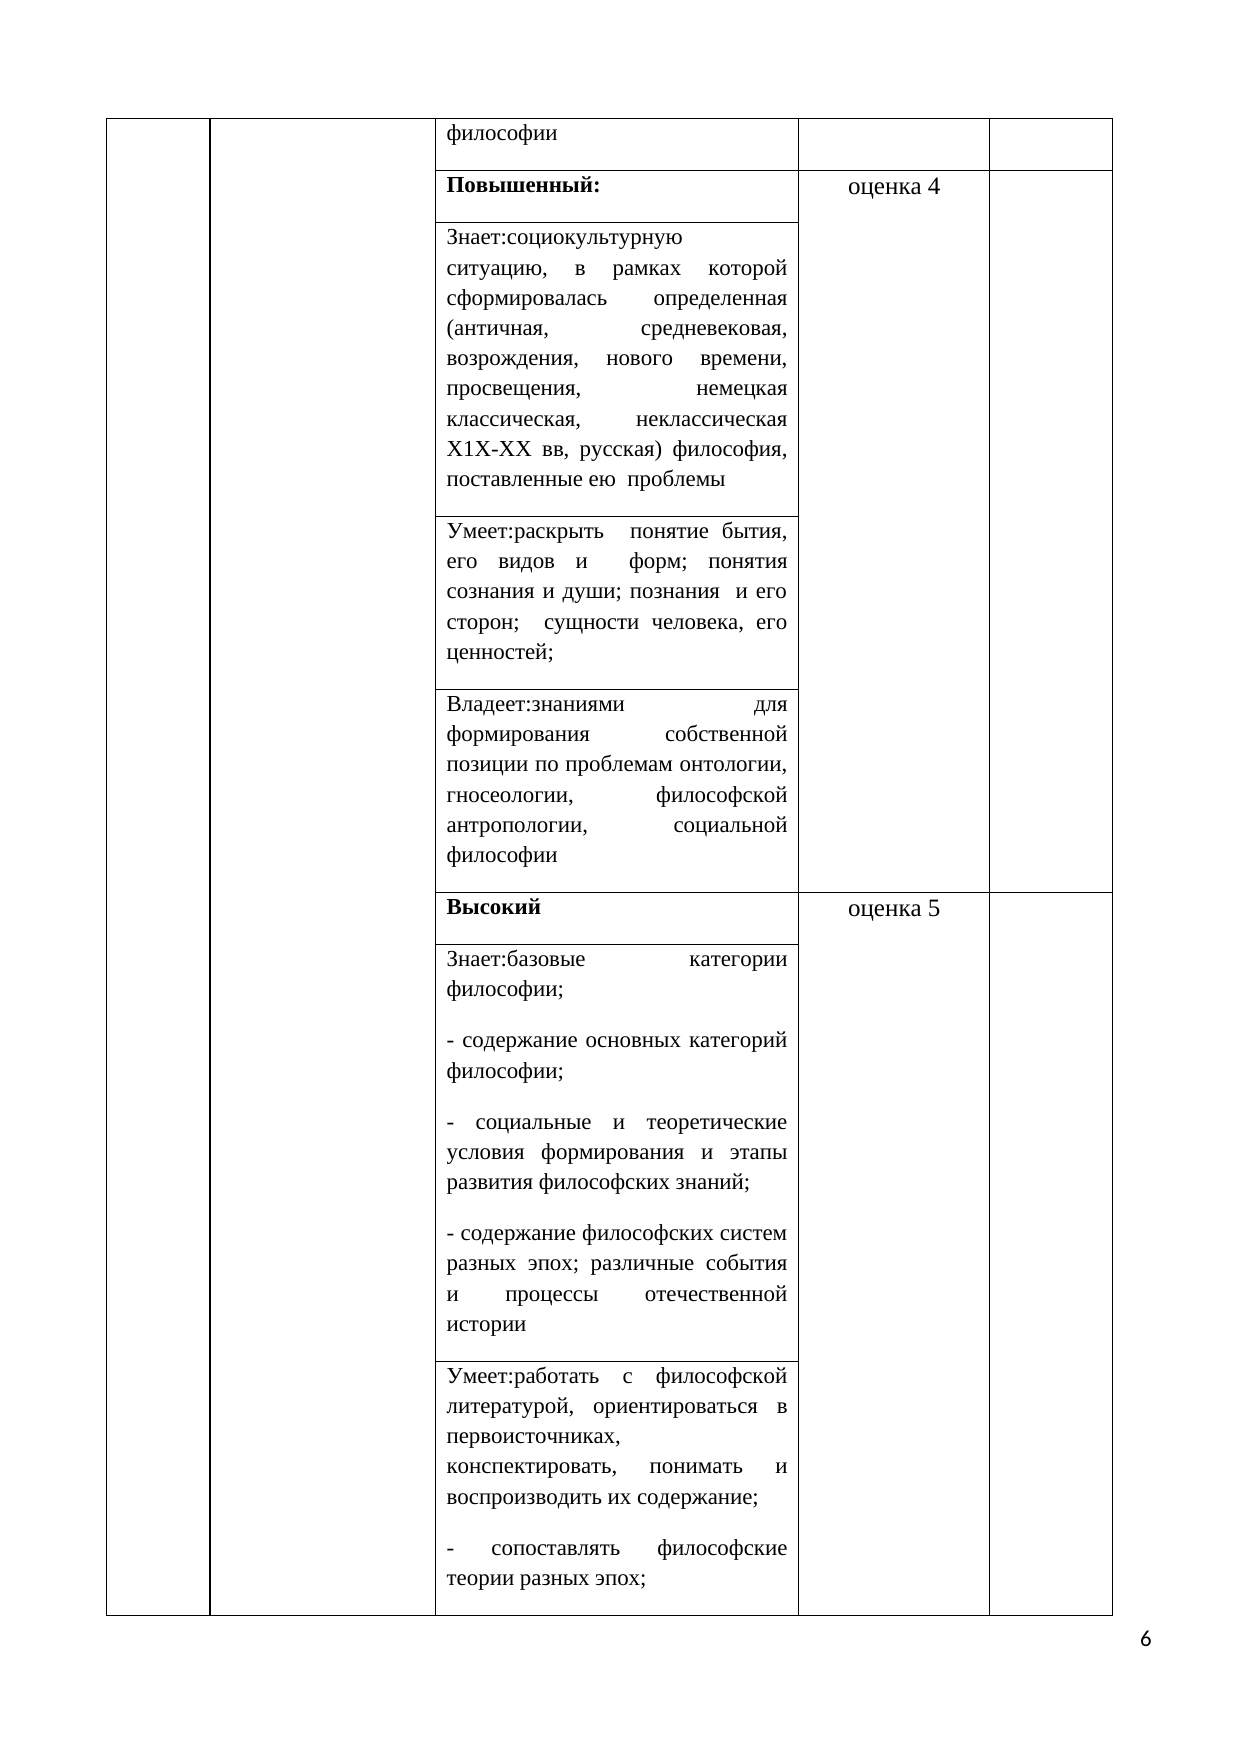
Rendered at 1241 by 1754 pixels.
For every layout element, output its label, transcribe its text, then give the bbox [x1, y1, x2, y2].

table_cell Знает:базовые категории философии; - содержание основных категорий философии; - социальные и теоретические условия формирования и этапы развития философских знаний; - содержание философских систем разных эпох; различные события и процессы отечественной истории [436, 945, 798, 1361]
table_cell Умеет:раскрыть понятие бытия, его видов и форм; понятия сознания и души; познания и его сторон; сущности человека, его ценностей; [436, 517, 798, 689]
table_cell Повышенный: [436, 171, 798, 222]
table_cell Высокий [436, 893, 798, 944]
table_cell Знает:социокультурную ситуацию, в рамках которой сформировалась определенная (античная, средневековая, возрождения, нового времени, просвещения, немецкая классическая, неклассическая Х1Х-ХХ вв, русская) философия, поставленные ею проблемы [436, 223, 798, 516]
table_cell оценка 4 [799, 171, 989, 892]
table_cell [990, 171, 1112, 892]
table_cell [436, 1362, 798, 1615]
table_cell [990, 893, 1112, 1615]
table_cell оценка 5 [799, 893, 989, 1615]
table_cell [436, 119, 798, 170]
table_cell Владеет:знаниями для формирования собственной позиции по проблемам онтологии, гносеологии, философской антропологии, социальной философии [436, 690, 798, 892]
